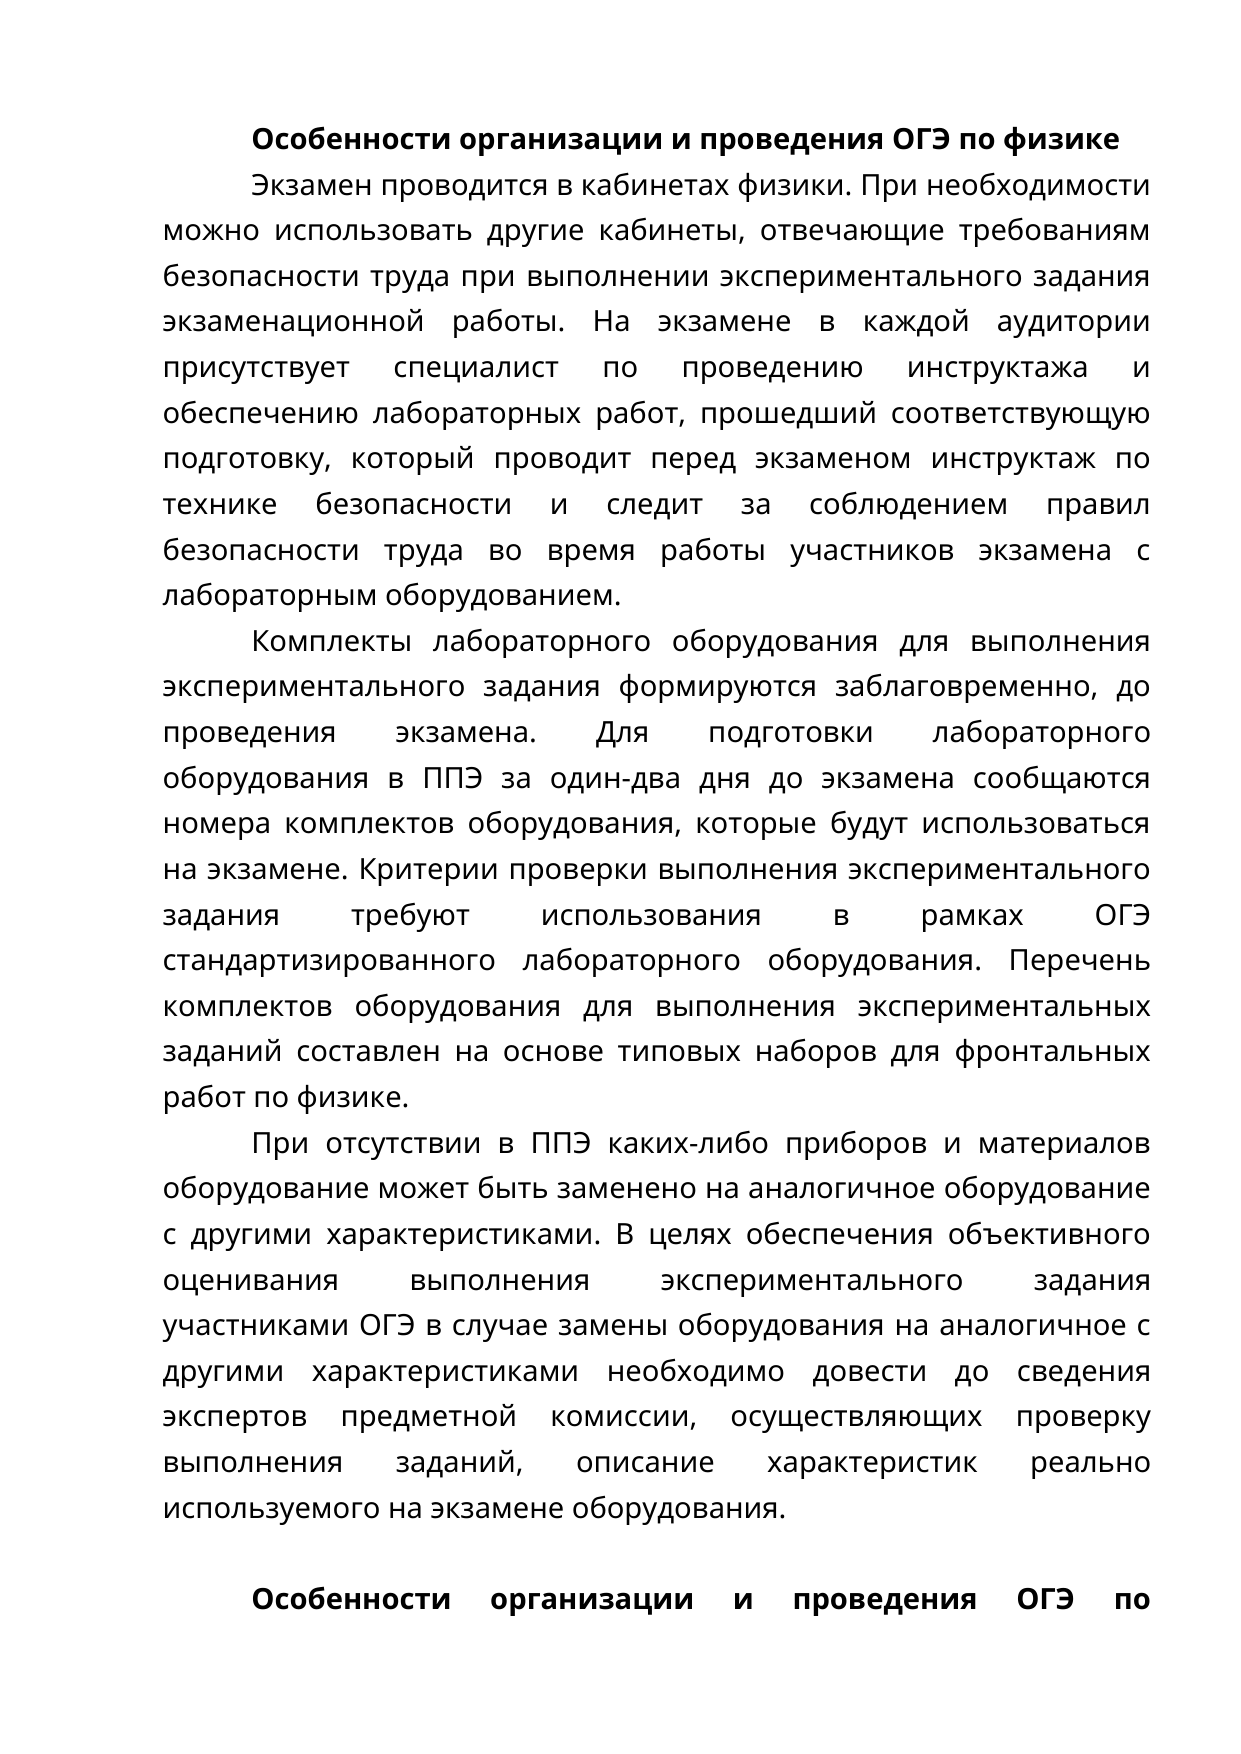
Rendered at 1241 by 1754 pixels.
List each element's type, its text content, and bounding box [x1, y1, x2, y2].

text Экзамен проводится в кабинетах физики. При необходимости можно использовать другие кабинеты, отвечающие требованиям безопасности труда при выполнении экспериментального задания экзаменационной работы. На экзамене в каждой аудитории присутствует специалист по проведению инструктажа и обеспечению лабораторных работ, прошедший соответствующую подготовку, который проводит перед экзаменом инструктаж по технике безопасности и следит за соблюдением правил безопасности труда во время работы участников экзамена с лабораторным оборудованием. [162, 164, 1152, 614]
text Особенности организации и проведения ОГЭ по физике [162, 118, 1152, 158]
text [162, 1578, 1152, 1618]
text При отсутствии в ППЭ каких-либо приборов и материалов оборудование может быть заменено на аналогичное оборудование с другими характеристиками. В целях обеспечения объективного оценивания выполнения экспериментального задания участниками ОГЭ в случае замены оборудования на аналогичное с другими характеристиками необходимо довести до сведения экспертов предметной комиссии, осуществляющих проверку выполнения заданий, описание характеристик реально используемого на экзамене оборудования. [162, 1122, 1152, 1527]
text Комплекты лабораторного оборудования для выполнения экспериментального задания формируются заблаговременно, до проведения экзамена. Для подготовки лабораторного оборудования в ППЭ за один-два дня до экзамена сообщаются номера комплектов оборудования, которые будут использоваться на экзамене. Критерии проверки выполнения экспериментального задания требуют использования в рамках ОГЭ стандартизированного лабораторного оборудования. Перечень комплектов оборудования для выполнения экспериментальных заданий составлен на основе типовых наборов для фронтальных работ по физике. [162, 620, 1152, 1116]
